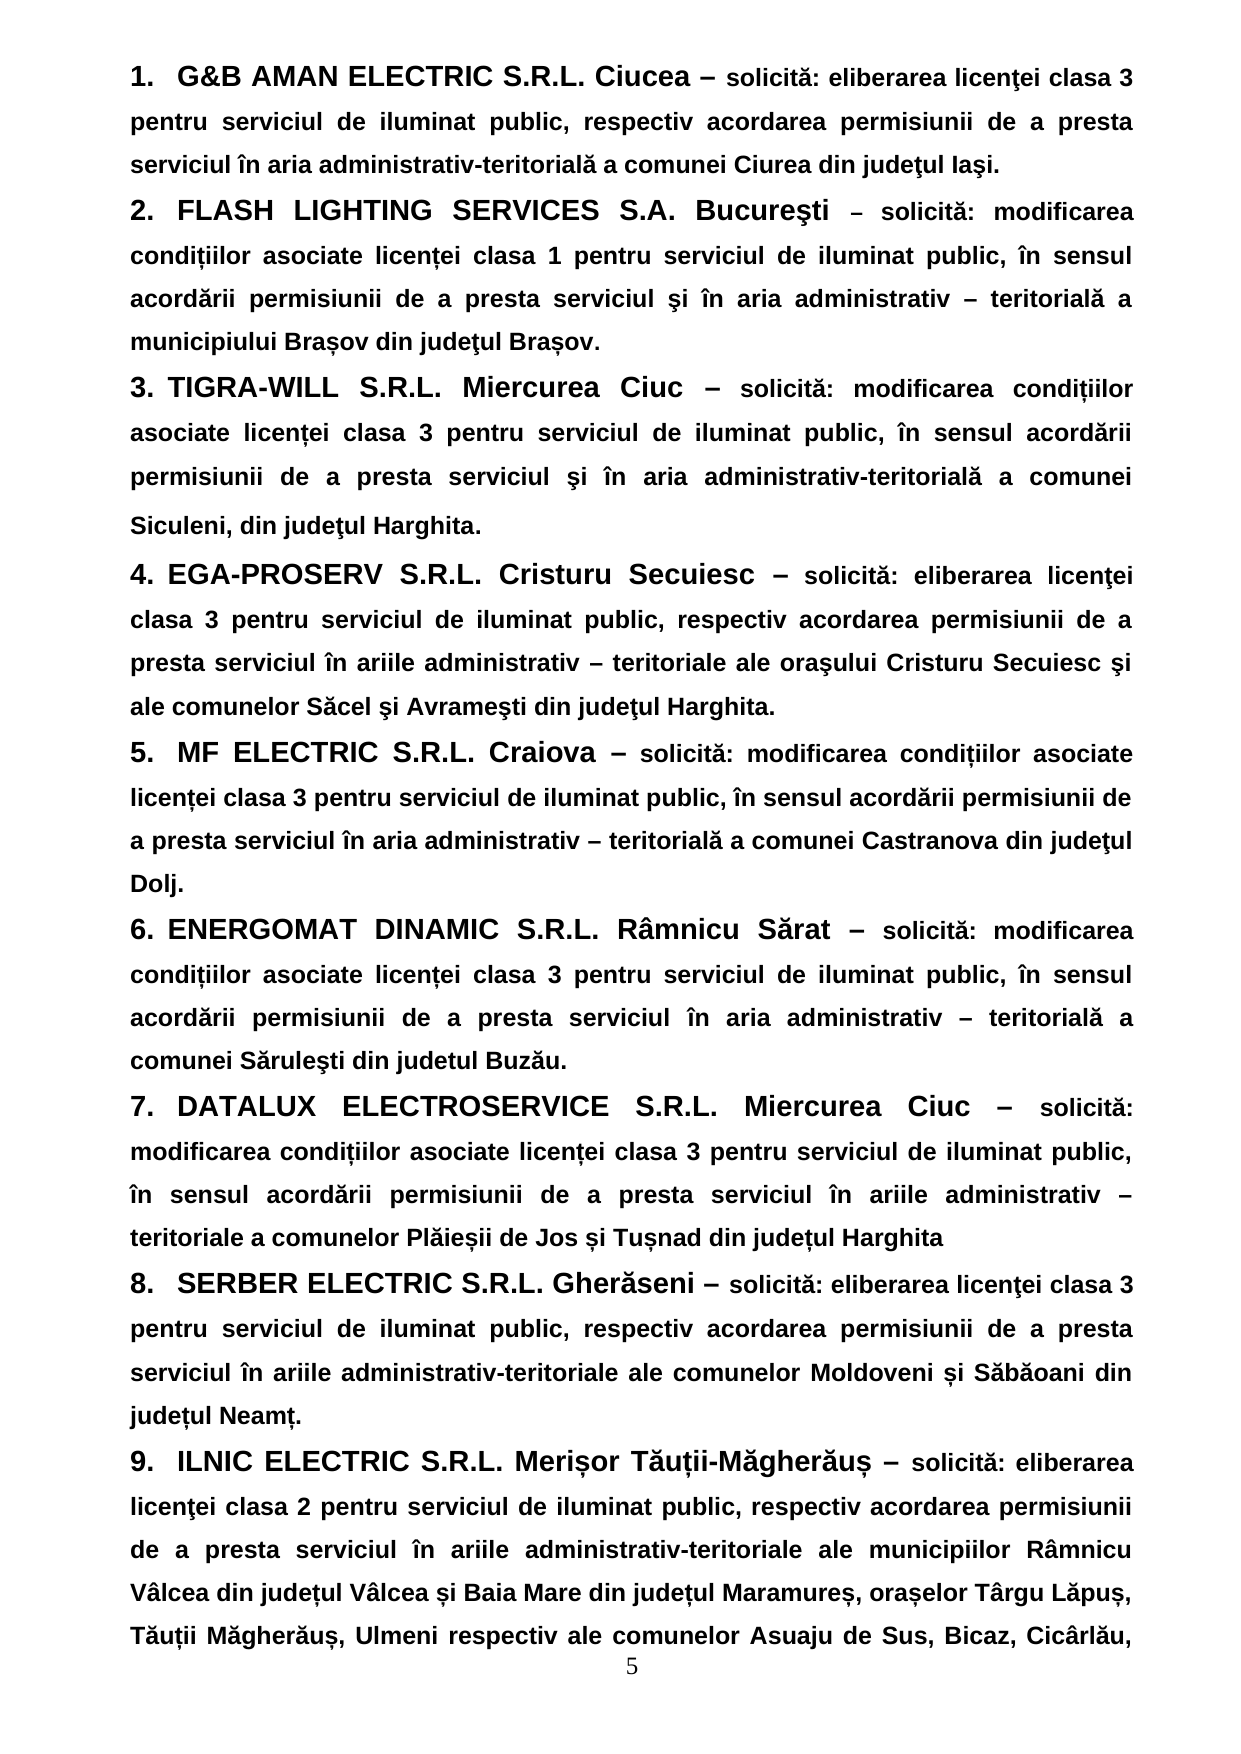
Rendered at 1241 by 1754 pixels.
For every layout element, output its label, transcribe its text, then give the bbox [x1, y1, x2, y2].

list SERBER ELECTRIC S.R.L. Gherăseni – solicită: eliberarea licenţei clasa 3 pentru serviciul de iluminat public, respectiv acordarea permisiunii de a presta serviciul în ariile administrativ-teritoriale ale comunelor Moldoveni și Săbăoani din județul Neamț. [130, 1267, 1134, 1429]
list TIGRA-WILL S.R.L. Miercurea Ciuc – solicită: modificarea condițiilor asociate licenței clasa 3 pentru serviciul de iluminat public, în sensul acordării permisiunii de a presta serviciul şi în aria administrativ-teritorială a comunei Siculeni, din judeţul Harghita. [130, 371, 1134, 541]
list G&B AMAN ELECTRIC S.R.L. Ciucea – solicită: eliberarea licenţei clasa 3 pentru serviciul de iluminat public, respectiv acordarea permisiunii de a presta serviciul în aria administrativ-teritorială a comunei Ciurea din judeţul Iaşi. [130, 59, 1134, 179]
list MF ELECTRIC S.R.L. Craiova – solicită: modificarea condițiilor asociate licenței clasa 3 pentru serviciul de iluminat public, în sensul acordării permisiunii de a presta serviciul în aria administrativ – teritorială a comunei Castranova din judeţul Dolj. [130, 735, 1134, 898]
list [130, 1444, 1134, 1650]
list ENERGOMAT DINAMIC S.R.L. Râmnicu Sărat – solicită: modificarea condițiilor asociate licenței clasa 3 pentru serviciul de iluminat public, în sensul acordării permisiunii de a presta serviciul în aria administrativ – teritorială a comunei Săruleşti din judetul Buzău. [130, 912, 1134, 1075]
list EGA-PROSERV S.R.L. Cristuru Secuiesc – solicită: eliberarea licenţei clasa 3 pentru serviciul de iluminat public, respectiv acordarea permisiunii de a presta serviciul în ariile administrativ – teritoriale ale oraşului Cristuru Secuiesc şi ale comunelor Săcel şi Avrameşti din judeţul Harghita. [130, 557, 1134, 720]
list DATALUX ELECTROSERVICE S.R.L. Miercurea Ciuc – solicită: modificarea condițiilor asociate licenței clasa 3 pentru serviciul de iluminat public, în sensul acordării permisiunii de a presta serviciul în ariile administrativ – teritoriale a comunelor Plăieșii de Jos și Tușnad din județul Harghita [130, 1089, 1134, 1252]
list FLASH LIGHTING SERVICES S.A. Bucureşti – solicită: modificarea condițiilor asociate licenței clasa 1 pentru serviciul de iluminat public, în sensul acordării permisiunii de a presta serviciul şi în aria administrativ – teritorială a municipiului Brașov din judeţul Brașov. [130, 193, 1134, 356]
